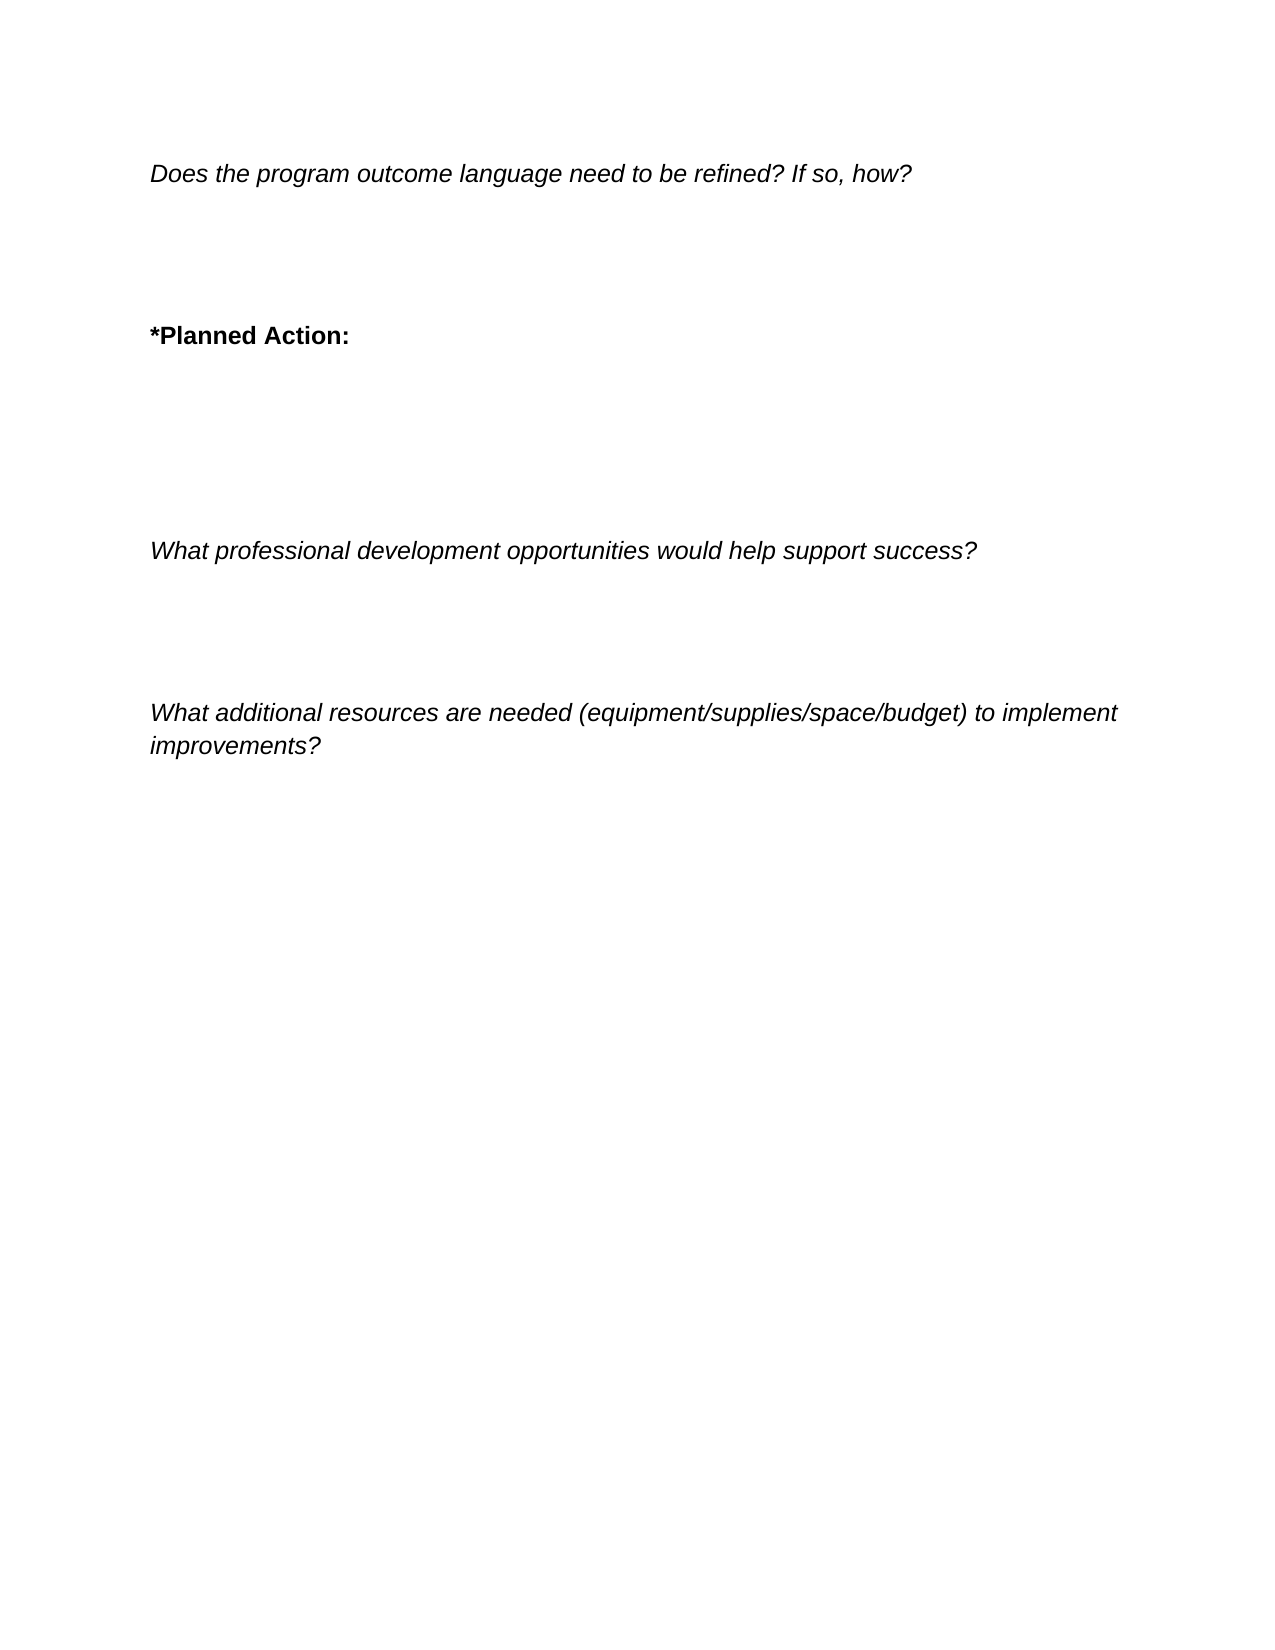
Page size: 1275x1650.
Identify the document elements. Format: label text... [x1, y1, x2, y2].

text Does the program outcome language need to be refined? If so, how? [150, 159, 1125, 188]
text What additional resources are needed (equipment/supplies/space/budget) to implement improvements? [150, 698, 1125, 759]
text What professional development opportunities would help support success? [150, 536, 1125, 565]
text *Planned Action: [150, 321, 1125, 349]
